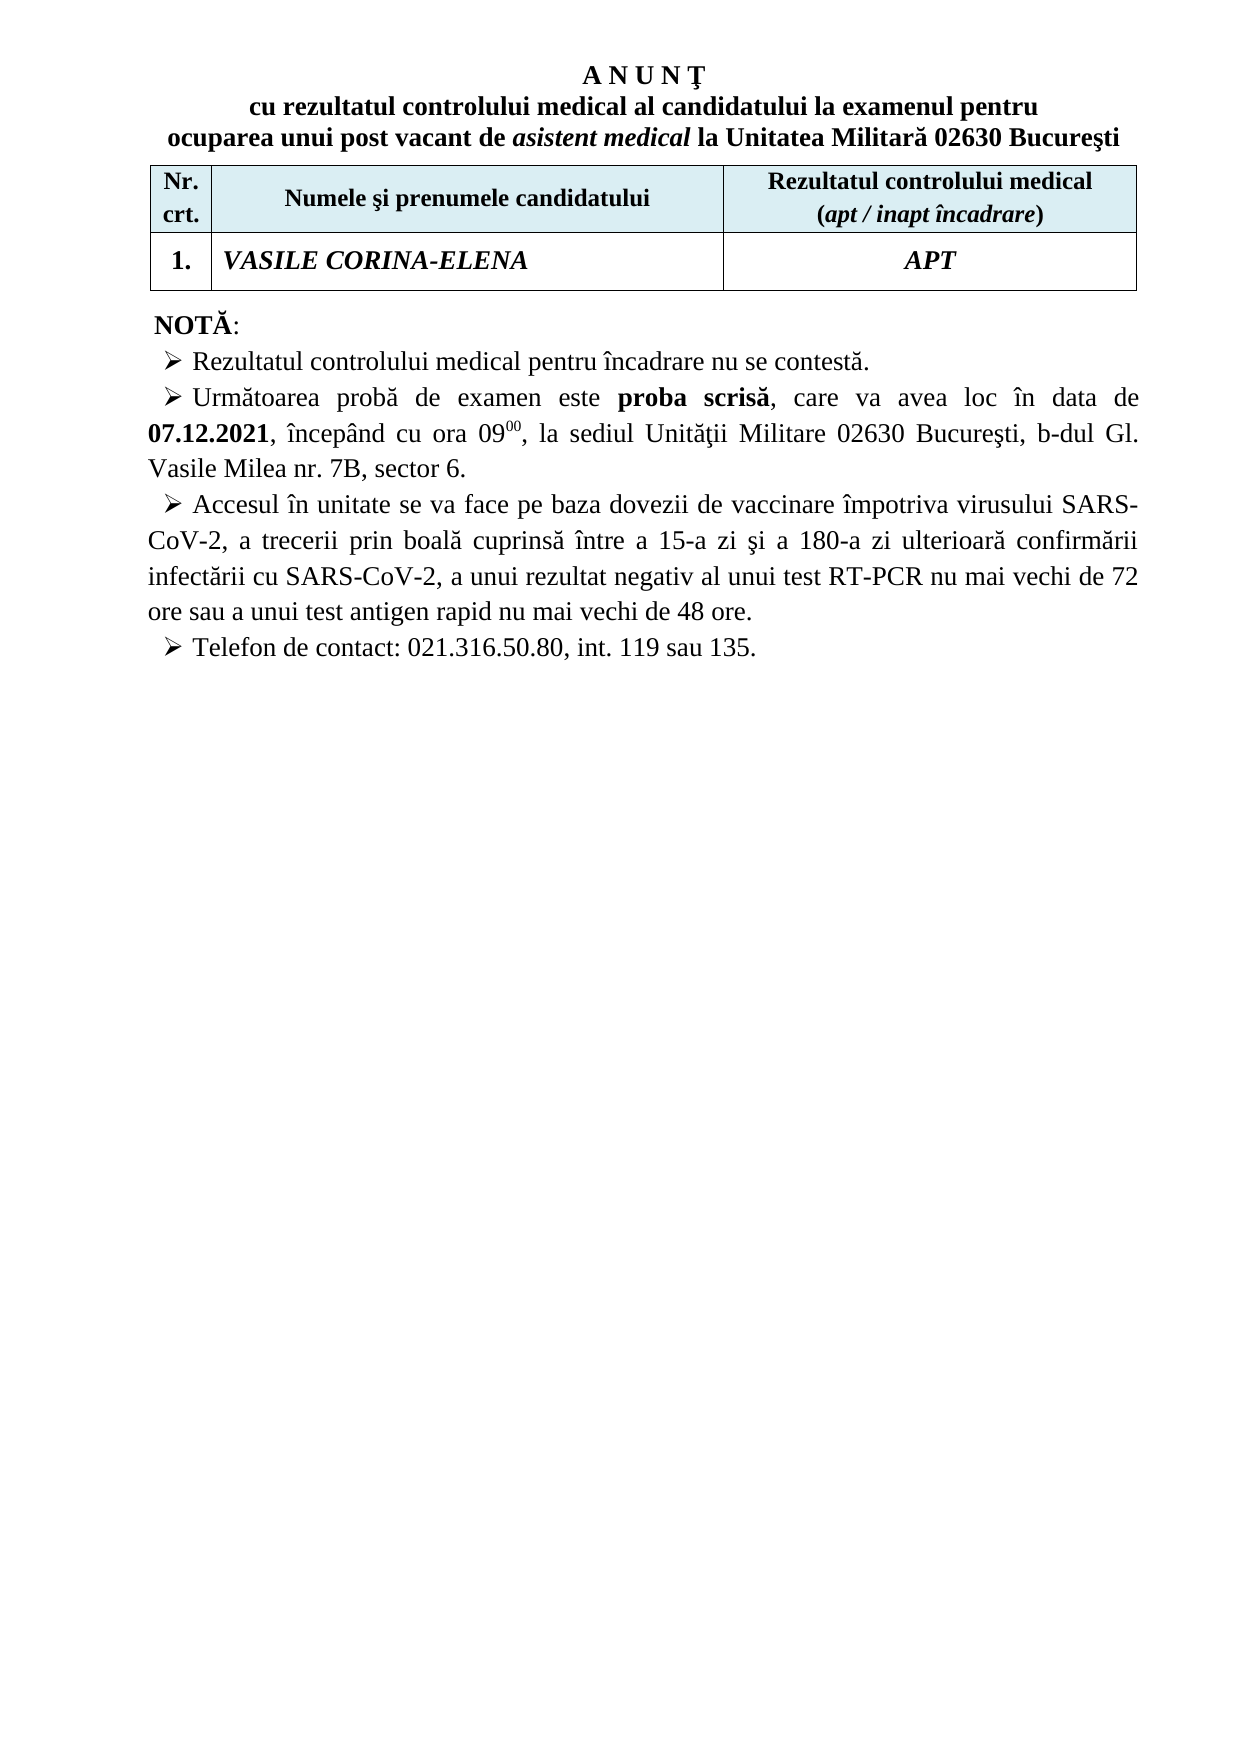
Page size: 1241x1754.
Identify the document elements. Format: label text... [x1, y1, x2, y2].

table_header Numele şi prenumele candidatului [212, 166, 723, 232]
text A N U N Ţ [148, 59, 1140, 90]
list Accesul în unitate se va face pe baza dovezii de vaccinare împotriva virusului SARS-CoV-2, a trecerii prin boală cuprinsă între a 15-a zi şi a 180-a zi ulterioară confirmării infectării cu SARS-CoV-2, a unui rezultat negativ al unui test RT-PCR nu mai vechi de 72 ore sau a unui test antigen rapid nu mai vechi de 48 ore. [148, 488, 1140, 627]
list Următoarea probă de examen este proba scrisă, care va avea loc în data de 07.12.2021, începând cu ora 0900, la sediul Unităţii Militare 02630 Bucureşti, b-dul Gl. Vasile Milea nr. 7B, sector 6. [148, 381, 1140, 484]
text ocuparea unui post vacant de asistent medical la Unitatea Militară 02630 Bucureşti [148, 121, 1140, 153]
table_cell 1. [151, 233, 211, 290]
table_cell VASILE CORINA-ELENA [212, 233, 723, 290]
table_cell APT [724, 233, 1136, 290]
list Telefon de contact: 021.316.50.80, int. 119 sau 135. [148, 631, 1140, 662]
table_header Nr. crt. [151, 166, 211, 232]
table_header Rezultatul controlului medical (apt / inapt încadrare) [724, 166, 1136, 232]
text NOTĂ: [73, 309, 1140, 340]
text cu rezultatul controlului medical al candidatului la examenul pentru [148, 90, 1140, 121]
list Rezultatul controlului medical pentru încadrare nu se contestă. [148, 345, 1140, 376]
